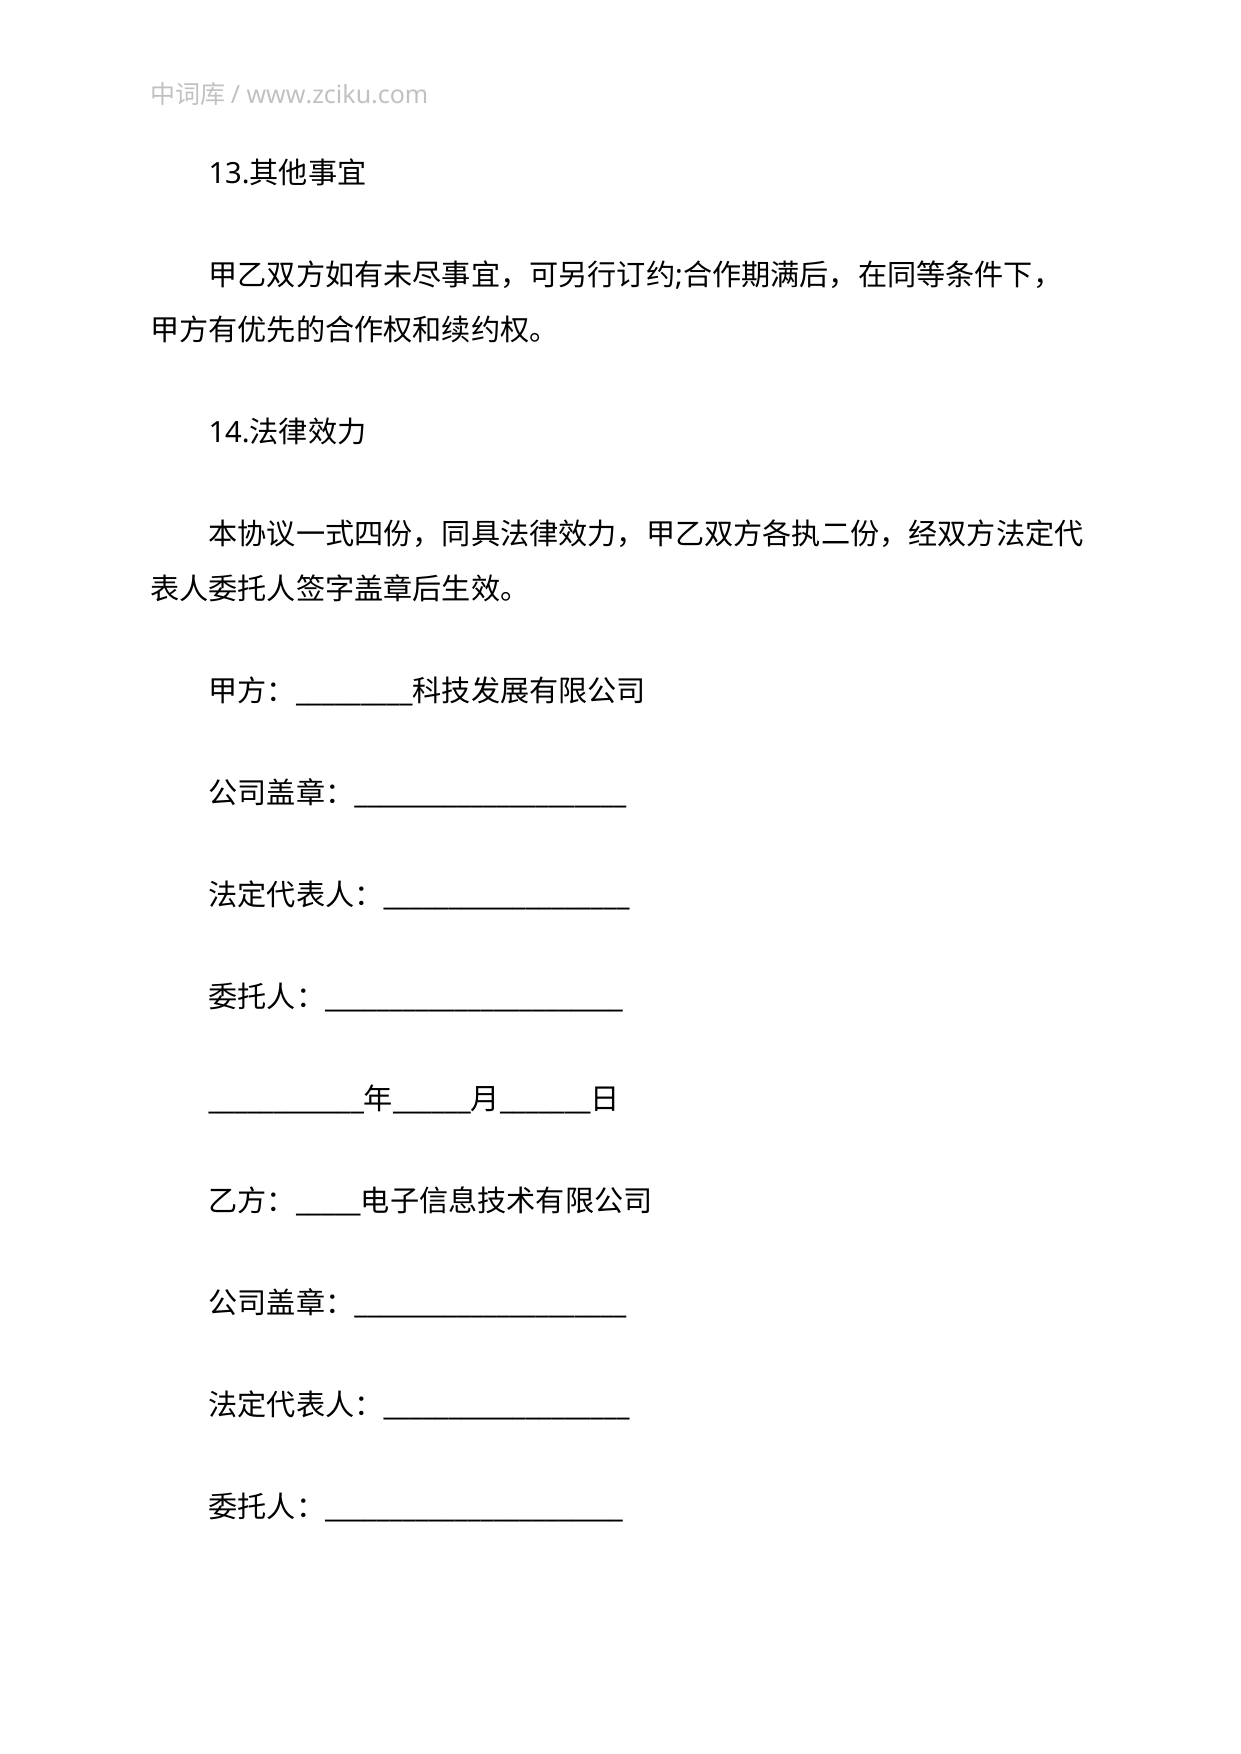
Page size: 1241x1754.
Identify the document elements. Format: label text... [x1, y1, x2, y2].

text 甲方：_________科技发展有限公司 [150, 667, 1090, 710]
text 委托人：_______________________ [150, 1483, 1090, 1526]
text 14.法律效力 [150, 409, 1090, 451]
text 法定代表人：___________________ [150, 1381, 1090, 1424]
text 乙方：_____电子信息技术有限公司 [150, 1177, 1090, 1220]
text 本协议一式四份，同具法律效力，甲乙双方各执二份，经双方法定代表人委托人签字盖章后生效。 [150, 511, 1090, 608]
text ____________年______月_______日 [150, 1075, 1090, 1118]
text 公司盖章：_____________________ [150, 1279, 1090, 1322]
text 13.其他事宜 [150, 150, 1090, 192]
text 公司盖章：_____________________ [150, 769, 1090, 812]
text 甲乙双方如有未尽事宜，可另行订约;合作期满后，在同等条件下，甲方有优先的合作权和续约权。 [150, 252, 1090, 349]
text 委托人：_______________________ [150, 973, 1090, 1016]
text 法定代表人：___________________ [150, 871, 1090, 914]
